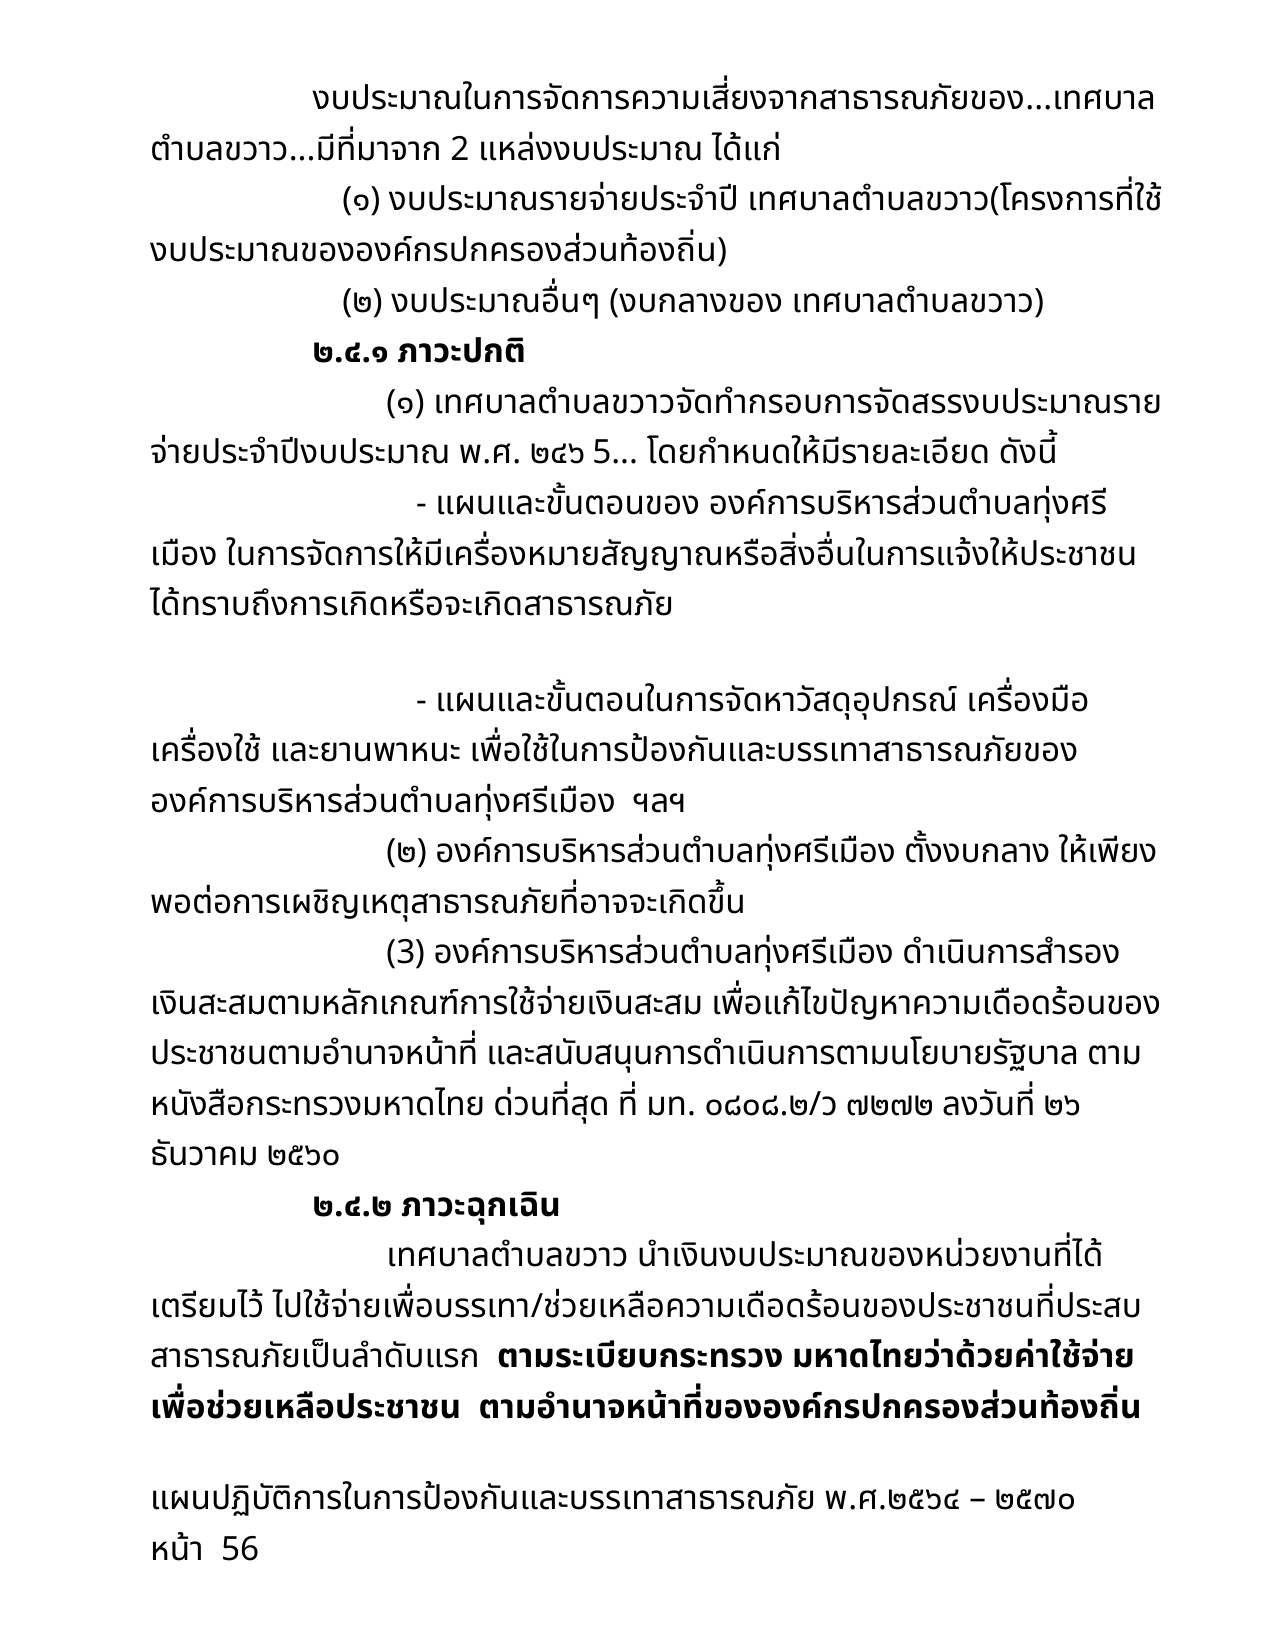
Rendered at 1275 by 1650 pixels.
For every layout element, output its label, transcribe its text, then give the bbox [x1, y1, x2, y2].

text ๒.๔.๒ ภาวะฉุกเฉิน [150, 1181, 1167, 1231]
text (๑) งบประมาณรายจ่ายประจำปี เทศบาลตำบลขวาว(โครงการที่ใช้งบประมาณขององค์กรปกครองส่วนท้องถิ่น) [150, 175, 1167, 276]
text (3) องค์การบริหารส่วนตำบลทุ่งศรีเมือง ดำเนินการสำรองเงินสะสมตามหลักเกณฑ์การใช้จ่ายเงินสะสม เพื่อแก้ไขปัญหาความเดือดร้อนของประชาชนตามอำนาจหน้าที่ และสนับสนุนการดำเนินการตามนโยบายรัฐบาล ตามหนังสือกระทรวงมหาดไทย ด่วนที่สุด ที่ มท. ๐๘๐๘.๒/ว ๗๒๗๒ ลงวันที่ ๒๖ ธันวาคม ๒๕๖๐ [150, 928, 1167, 1181]
text (๒) งบประมาณอื่นๆ (งบกลางของ เทศบาลตำบลขวาว) [150, 276, 1167, 327]
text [150, 1231, 1167, 1433]
text - แผนและขั้นตอนในการจัดหาวัสดุอุปกรณ์ เครื่องมือเครื่องใช้ และยานพาหนะ เพื่อใช้ในการป้องกันและบรรเทาสาธารณภัยของ องค์การบริหารส่วนตำบลทุ่งศรีเมือง ฯลฯ [150, 676, 1167, 827]
text ๒.๔.๑ ภาวะปกติ [150, 327, 1167, 378]
text (๑) เทศบาลตำบลขวาวจัดทำกรอบการจัดสรรงบประมาณรายจ่ายประจำปีงบประมาณ พ.ศ. ๒๔๖5... โดยกำหนดให้มีรายละเอียด ดังนี้ [150, 378, 1167, 479]
text - แผนและขั้นตอนของ องค์การบริหารส่วนตำบลทุ่งศรีเมือง ในการจัดการให้มีเครื่องหมายสัญญาณหรือสิ่งอื่นในการแจ้งให้ประชาชนได้ทราบถึงการเกิดหรือจะเกิดสาธารณภัย [150, 479, 1167, 630]
text งบประมาณในการจัดการความเสี่ยงจากสาธารณภัยของ...เทศบาลตำบลขวาว...มีที่มาจาก 2 แหล่งงบประมาณ ได้แก่ [150, 74, 1167, 175]
text (๒) องค์การบริหารส่วนตำบลทุ่งศรีเมือง ตั้งงบกลาง ให้เพียงพอต่อการเผชิญเหตุสาธารณภัยที่อาจจะเกิดขึ้น [150, 827, 1167, 928]
